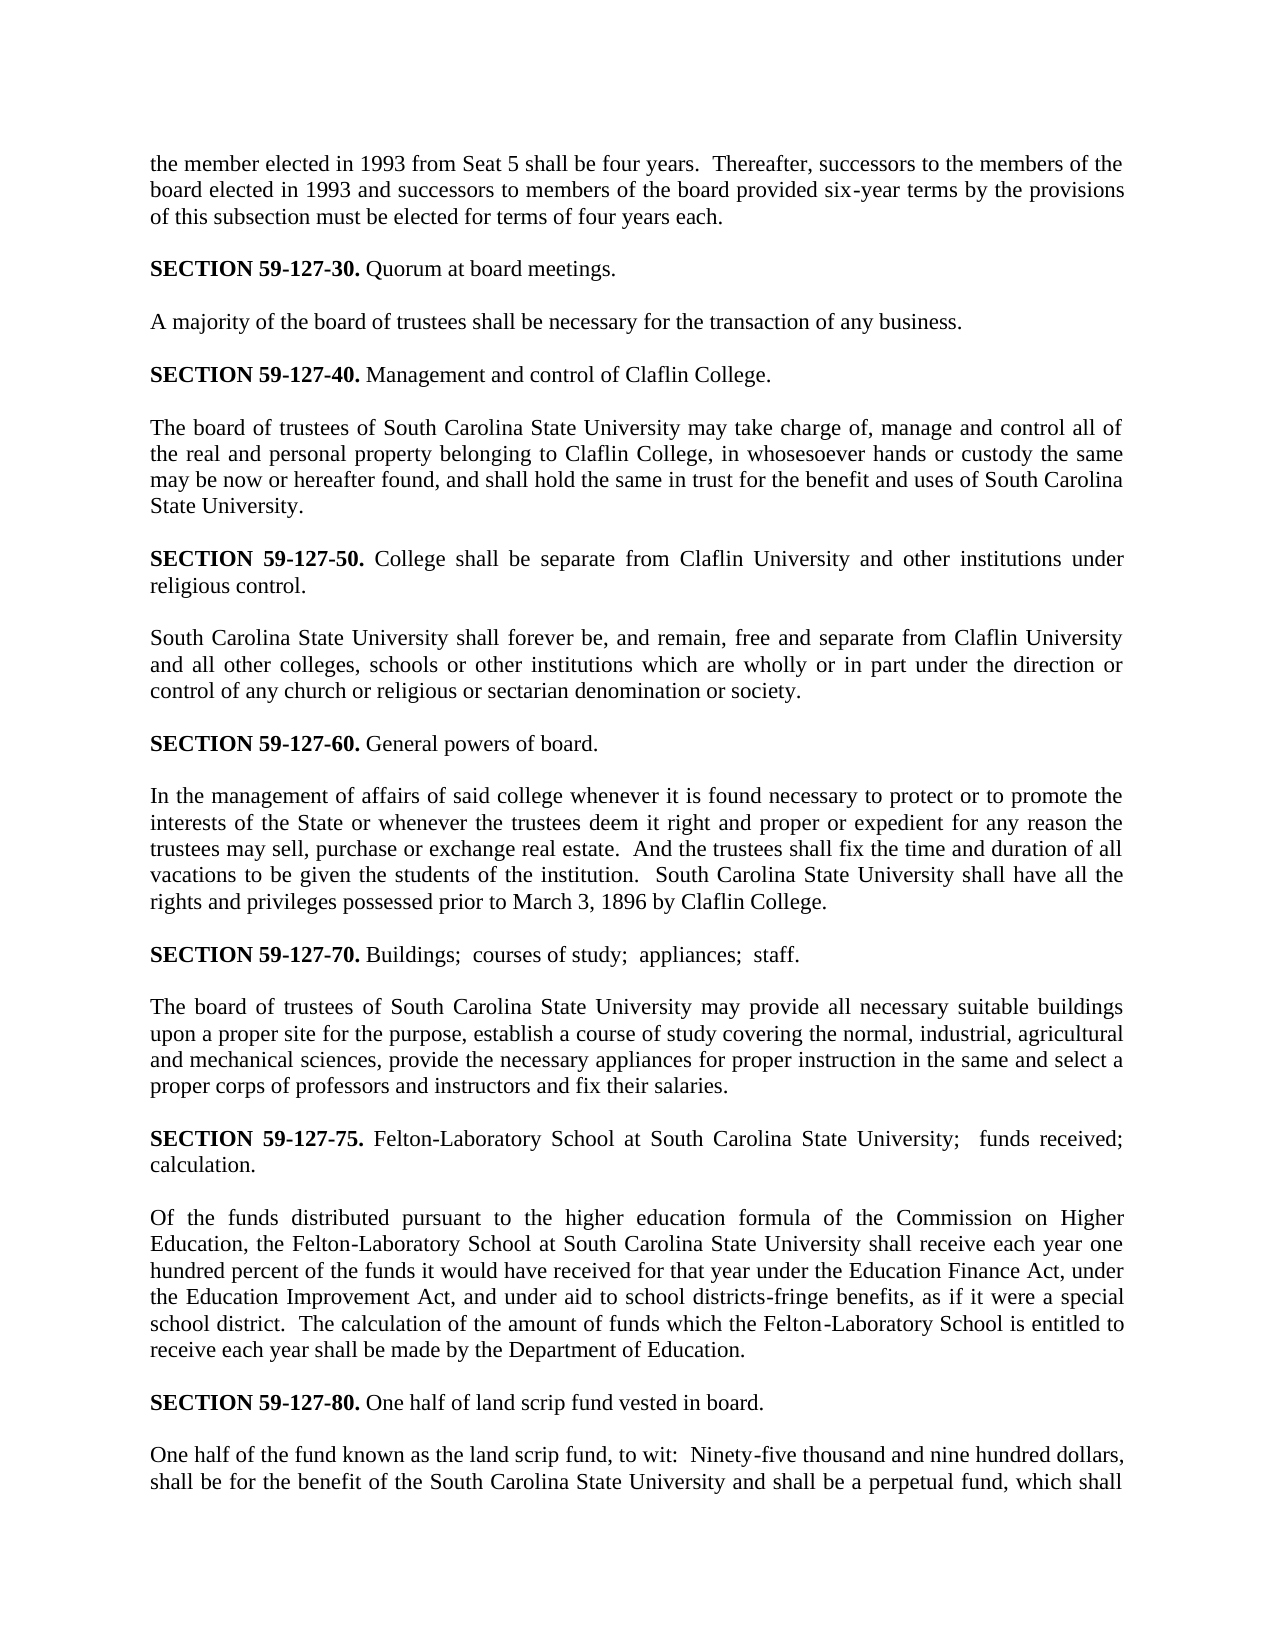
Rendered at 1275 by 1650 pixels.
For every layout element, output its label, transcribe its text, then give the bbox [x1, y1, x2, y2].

text Of the funds distributed pursuant to the higher education formula of the Commission on Higher Education, the Felton-Laboratory School at South Carolina State University shall receive each year one hundred percent of the funds it would have received for that year under the Education Finance Act, under the Education Improvement Act, and under aid to school districts-fringe benefits, as if it were a special school district. The calculation of the amount of funds which the Felton-Laboratory School is entitled to receive each year shall be made by the Department of Education. [150, 1204, 1125, 1362]
text The board of trustees of South Carolina State University may take charge of, manage and control all of the real and personal property belonging to Claflin College, in whosesoever hands or custody the same may be now or hereafter found, and shall hold the same in trust for the benefit and uses of South Carolina State University. [150, 413, 1125, 519]
text SECTION 59-127-30. Quorum at board meetings. [150, 255, 1125, 282]
text South Carolina State University shall forever be, and remain, free and separate from Claflin University and all other colleges, schools or other institutions which are wholly or in part under the direction or control of any church or religious or sectarian denomination or society. [150, 624, 1125, 703]
text SECTION 59-127-60. General powers of board. [150, 730, 1125, 756]
text SECTION 59-127-80. One half of land scrip fund vested in board. [150, 1389, 1125, 1415]
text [150, 1441, 1125, 1494]
text SECTION 59-127-50. College shall be separate from Claflin University and other institutions under religious control. [150, 545, 1125, 598]
text SECTION 59-127-75. Felton-Laboratory School at South Carolina State University; funds received; calculation. [150, 1125, 1125, 1178]
text SECTION 59-127-70. Buildings; courses of study; appliances; staff. [150, 941, 1125, 967]
text In the management of affairs of said college whenever it is found necessary to protect or to promote the interests of the State or whenever the trustees deem it right and proper or expedient for any reason the trustees may sell, purchase or exchange real estate. And the trustees shall fix the time and duration of all vacations to be given the students of the institution. South Carolina State University shall have all the rights and privileges possessed prior to March 3, 1896 by Claflin College. [150, 782, 1125, 914]
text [150, 150, 1125, 229]
text The board of trustees of South Carolina State University may provide all necessary suitable buildings upon a proper site for the purpose, establish a course of study covering the normal, industrial, agricultural and mechanical sciences, provide the necessary appliances for proper instruction in the same and select a proper corps of professors and instructors and fix their salaries. [150, 993, 1125, 1099]
text A majority of the board of trustees shall be necessary for the transaction of any business. [150, 308, 1125, 334]
text SECTION 59-127-40. Management and control of Claflin College. [150, 361, 1125, 387]
